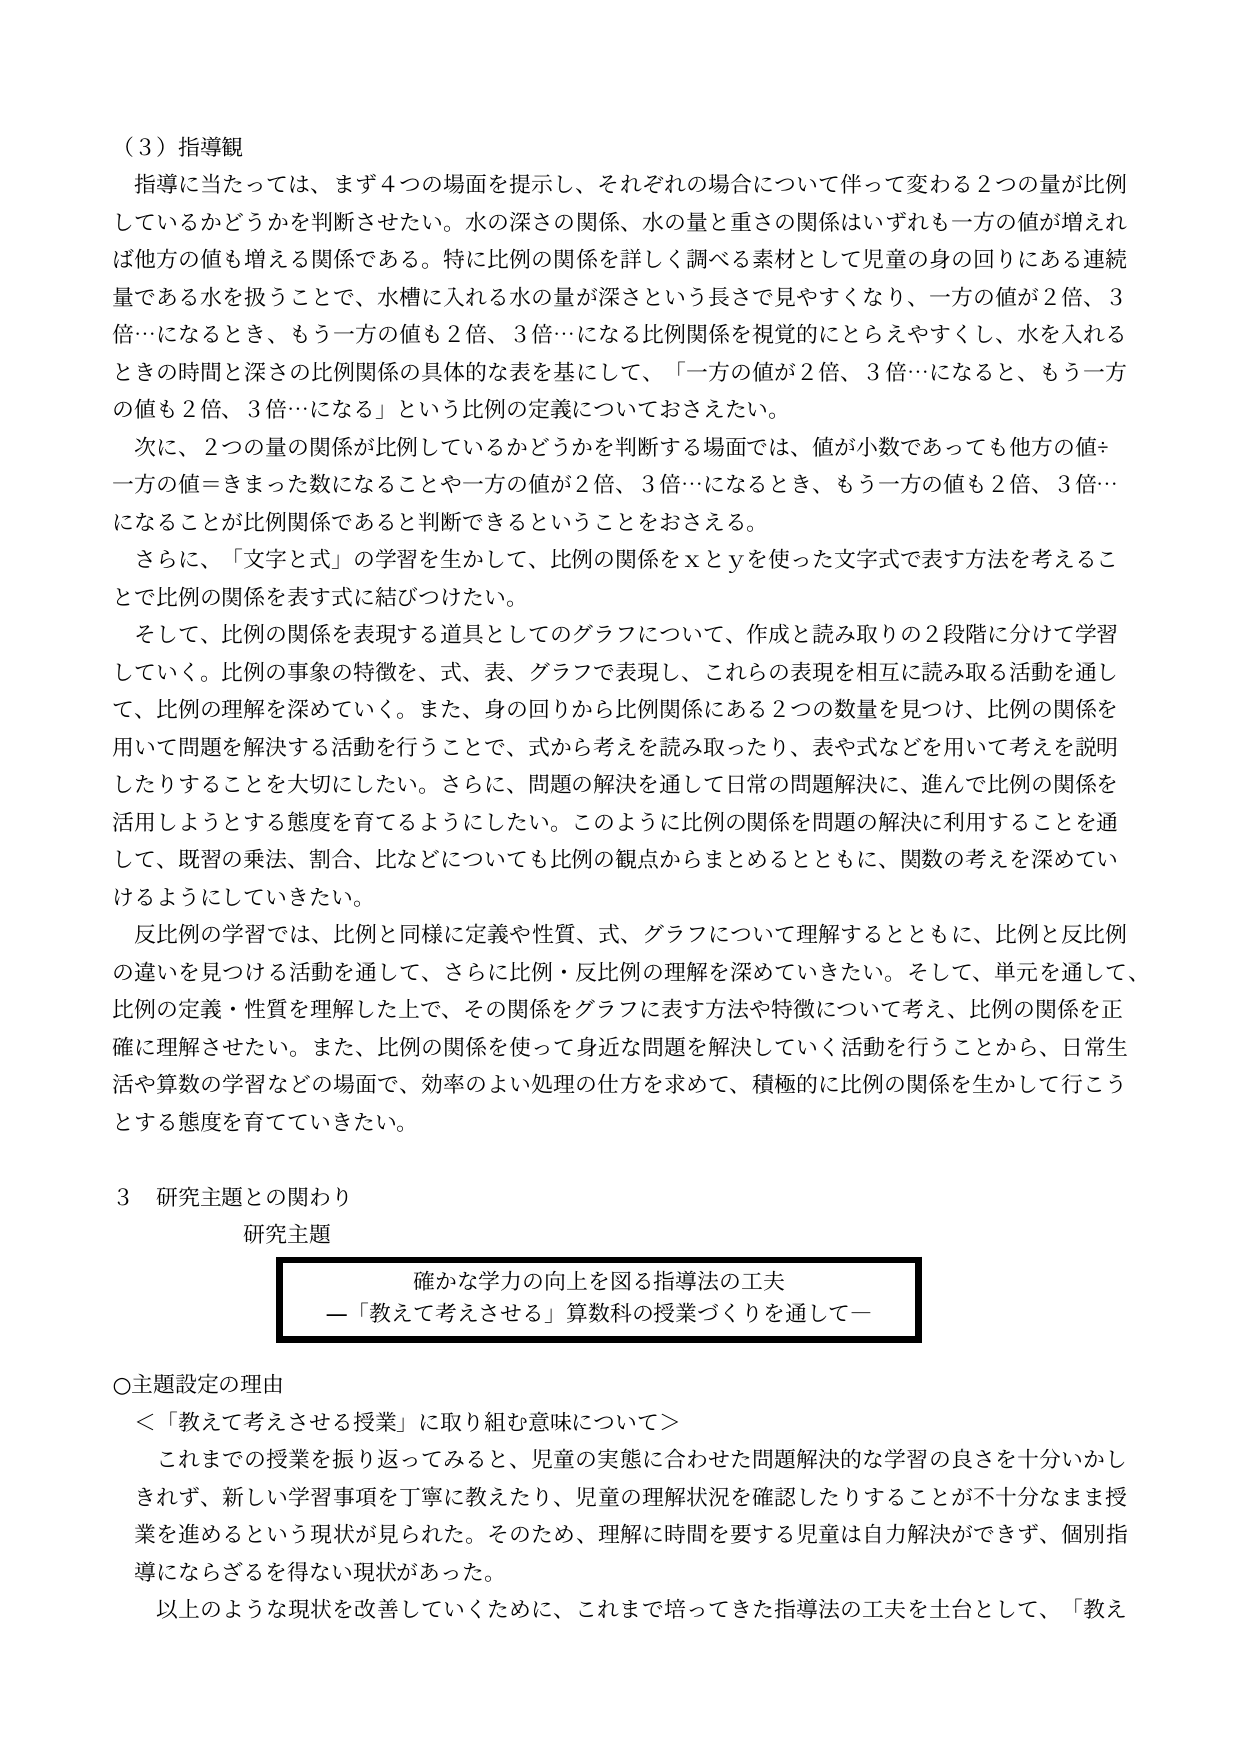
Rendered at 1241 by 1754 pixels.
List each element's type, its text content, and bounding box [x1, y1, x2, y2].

text これまでの授業を振り返ってみると、児童の実態に合わせた問題解決的な学習の良さを十分いかしきれず、新しい学習事項を丁寧に教えたり、児童の理解状況を確認したりすることが不十分なまま授業を進めるという現状が見られた。そのため、理解に時間を要する児童は自力解決ができず、個別指導にならざるを得ない現状があった。 [134, 1439, 1128, 1589]
text （３）指導観 [112, 127, 1128, 164]
text 研究主題 [112, 1214, 1128, 1252]
text 次に、２つの量の関係が比例しているかどうかを判断する場面では、値が小数であっても他方の値÷一方の値＝きまった数になることや一方の値が２倍、３倍…になるとき、もう一方の値も２倍、３倍…になることが比例関係であると判断できるということをおさえる。 [112, 427, 1128, 539]
text そして、比例の関係を表現する道具としてのグラフについて、作成と読み取りの２段階に分けて学習していく。比例の事象の特徴を、式、表、グラフで表現し、これらの表現を相互に読み取る活動を通して、比例の理解を深めていく。また、身の回りから比例関係にある２つの数量を見つけ、比例の関係を用いて問題を解決する活動を行うことで、式から考えを読み取ったり、表や式などを用いて考えを説明したりすることを大切にしたい。さらに、問題の解決を通して日常の問題解決に、進んで比例の関係を活用しようとする態度を育てるようにしたい。このように比例の関係を問題の解決に利用することを通して、既習の乗法、割合、比などについても比例の観点からまとめるとともに、関数の考えを深めていけるようにしていきたい。 [112, 614, 1128, 914]
text ＜「教えて考えさせる授業」に取り組む意味について＞ [112, 1402, 1128, 1439]
text 指導に当たっては、まず４つの場面を提示し、それぞれの場合について伴って変わる２つの量が比例しているかどうかを判断させたい。水の深さの関係、水の量と重さの関係はいずれも一方の値が増えれば他方の値も増える関係である。特に比例の関係を詳しく調べる素材として児童の身の回りにある連続量である水を扱うことで、水槽に入れる水の量が深さという長さで見やすくなり、一方の値が２倍、３倍…になるとき、もう一方の値も２倍、３倍…になる比例関係を視覚的にとらえやすくし、水を入れるときの時間と深さの比例関係の具体的な表を基にして、「一方の値が２倍、３倍…になると、もう一方の値も２倍、３倍…になる」という比例の定義についておさえたい。 [112, 164, 1128, 427]
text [134, 1589, 1128, 1627]
text ３ 研究主題との関わり [112, 1177, 1128, 1214]
text 反比例の学習では、比例と同様に定義や性質、式、グラフについて理解するとともに、比例と反比例の違いを見つける活動を通して、さらに比例・反比例の理解を深めていきたい。そして、単元を通して、比例の定義・性質を理解した上で、その関係をグラフに表す方法や特徴について考え、比例の関係を正確に理解させたい。また、比例の関係を使って身近な問題を解決していく活動を行うことから、日常生活や算数の学習などの場面で、効率のよい処理の仕方を求めて、積極的に比例の関係を生かして行こうとする態度を育てていきたい。 [112, 914, 1128, 1139]
text さらに、「文字と式」の学習を生かして、比例の関係をｘとｙを使った文字式で表す方法を考えることで比例の関係を表す式に結びつけたい。 [112, 539, 1128, 614]
text ○主題設定の理由 [112, 1364, 1128, 1402]
